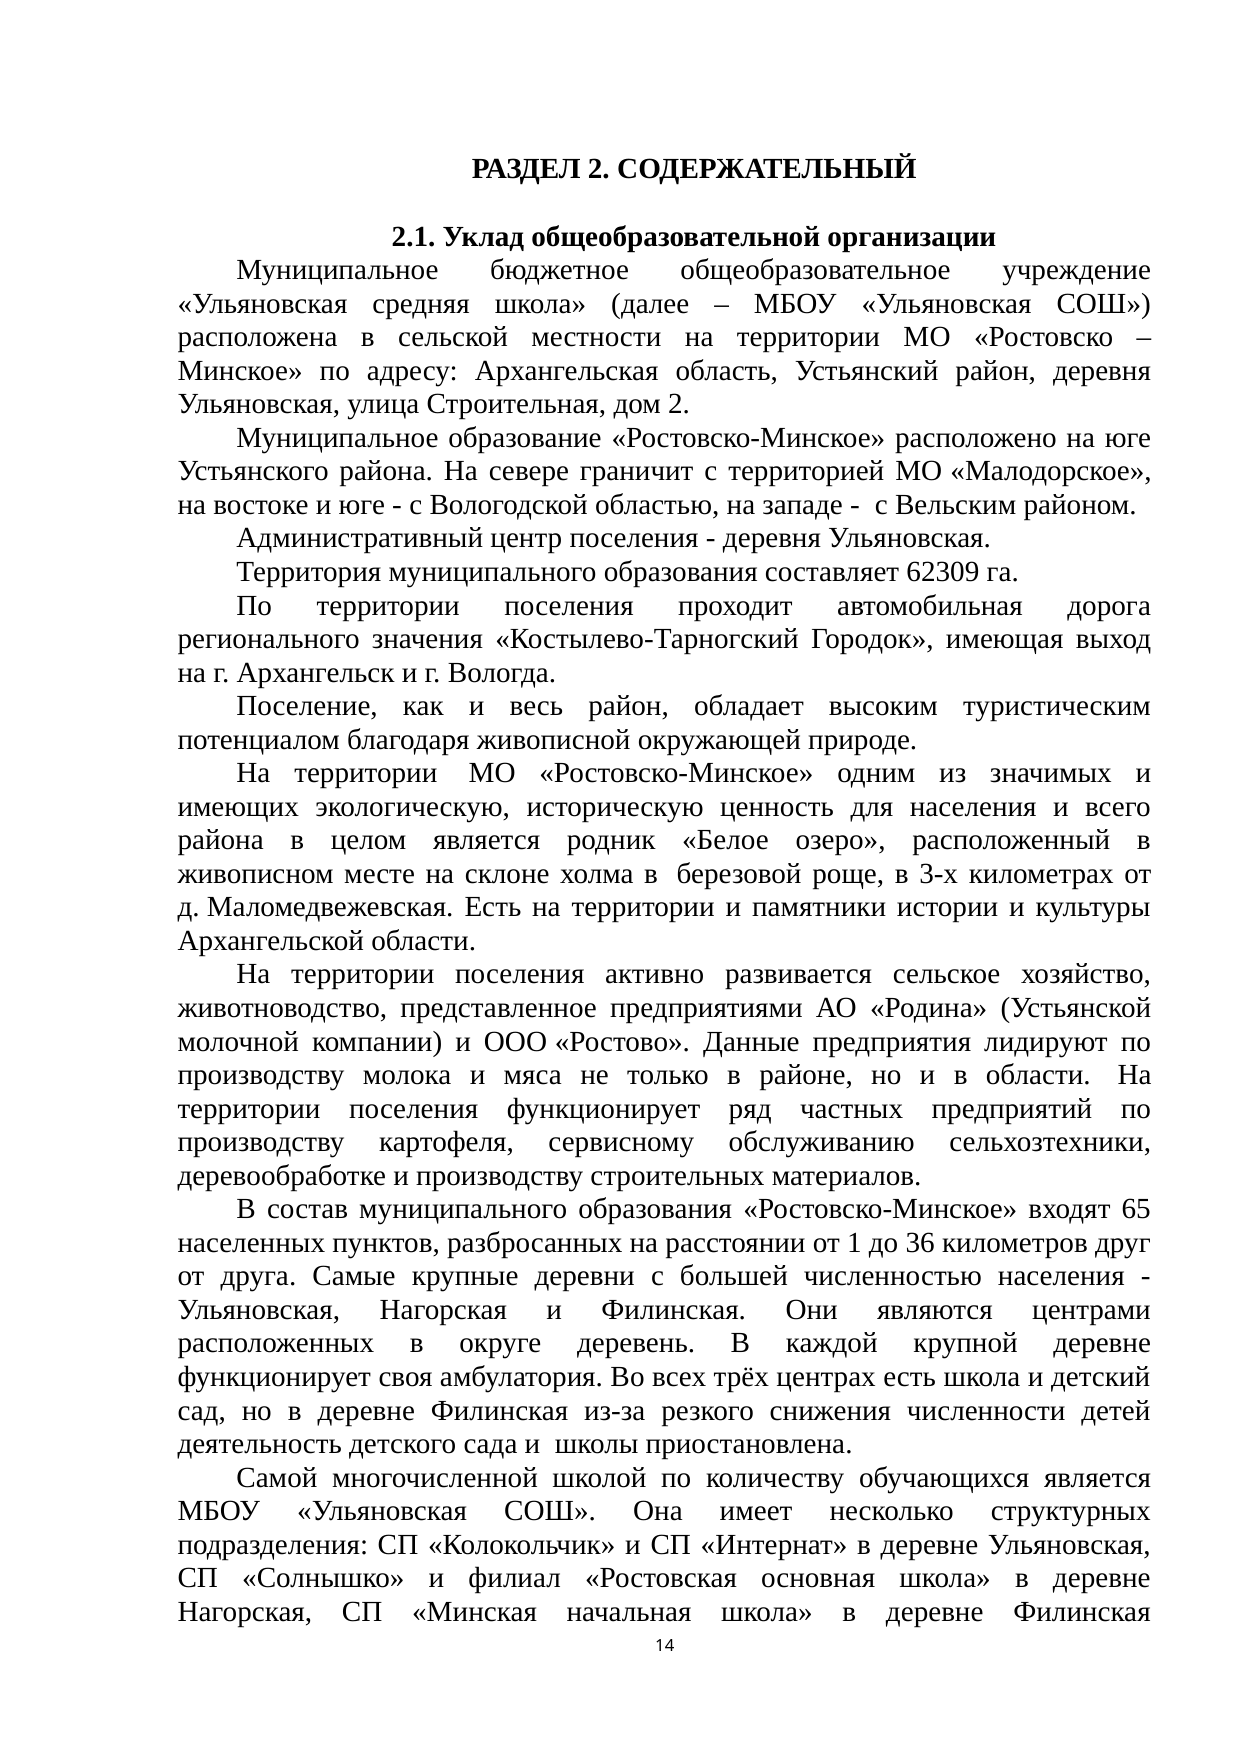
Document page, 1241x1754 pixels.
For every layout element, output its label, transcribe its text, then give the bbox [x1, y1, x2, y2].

text Административный центр поселения - деревня Ульяновская. [177, 521, 1152, 554]
text Территория муниципального образования составляет 62309 га. [177, 554, 1152, 588]
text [177, 1460, 1152, 1627]
text РАЗДЕЛ 2. СОДЕРЖАТЕЛЬНЫЙ [177, 152, 1152, 185]
text В состав муниципального образования «Ростовско-Минское» входят 65 населенных пунктов, разбросанных на расстоянии от 1 до 36 километров друг от друга. Самые крупные деревни с большей численностью населения - Ульяновская, Нагорская и Филинская. Они являются центрами расположенных в округе деревень. В каждой крупной деревне функционирует своя амбулатория. Во всех трёх центрах есть школа и детский сад, но в деревне Филинская из-за резкого снижения численности детей деятельность детского сада и школы приостановлена. [177, 1191, 1152, 1460]
text На территории МО «Ростовско-Минское» одним из значимых и имеющих экологическую, историческую ценность для населения и всего района в целом является родник «Белое озеро», расположенный в живописном месте на склоне холма в березовой роще, в 3-х километрах от д. Маломедвежевская. Есть на территории и памятники истории и культуры Архангельской области. [177, 755, 1152, 957]
text Муниципальное бюджетное общеобразовательное учреждение «Ульяновская средняя школа» (далее – МБОУ «Ульяновская СОШ») расположена в сельской местности на территории МО «Ростовско – Минское» по адресу: Архангельская область, Устьянский район, деревня Ульяновская, улица Строительная, дом 2. [177, 252, 1152, 420]
text На территории поселения активно развивается сельское хозяйство, животноводство, представленное предприятиями АО «Родина» (Устьянской молочной компании) и ООО «Ростово». Данные предприятия лидируют по производству молока и мяса не только в районе, но и в области. На территории поселения функционирует ряд частных предприятий по производству картофеля, сервисному обслуживанию сельхозтехники, деревообработке и производству строительных материалов. [177, 957, 1152, 1191]
text 2.1. Уклад общеобразовательной организации [177, 219, 1152, 252]
text Поселение, как и весь район, обладает высоким туристическим потенциалом благодаря живописной окружающей природе. [177, 688, 1152, 755]
text По территории поселения проходит автомобильная дорога регионального значения «Костылево-Тарногский Городок», имеющая выход на г. Архангельск и г. Вологда. [177, 588, 1152, 688]
text Муниципальное образование «Ростовско-Минское» расположено на юге Устьянского района. На севере граничит с территорией МО «Малодорское», на востоке и юге - с Вологодской областью, на западе - с Вельским районом. [177, 420, 1152, 521]
